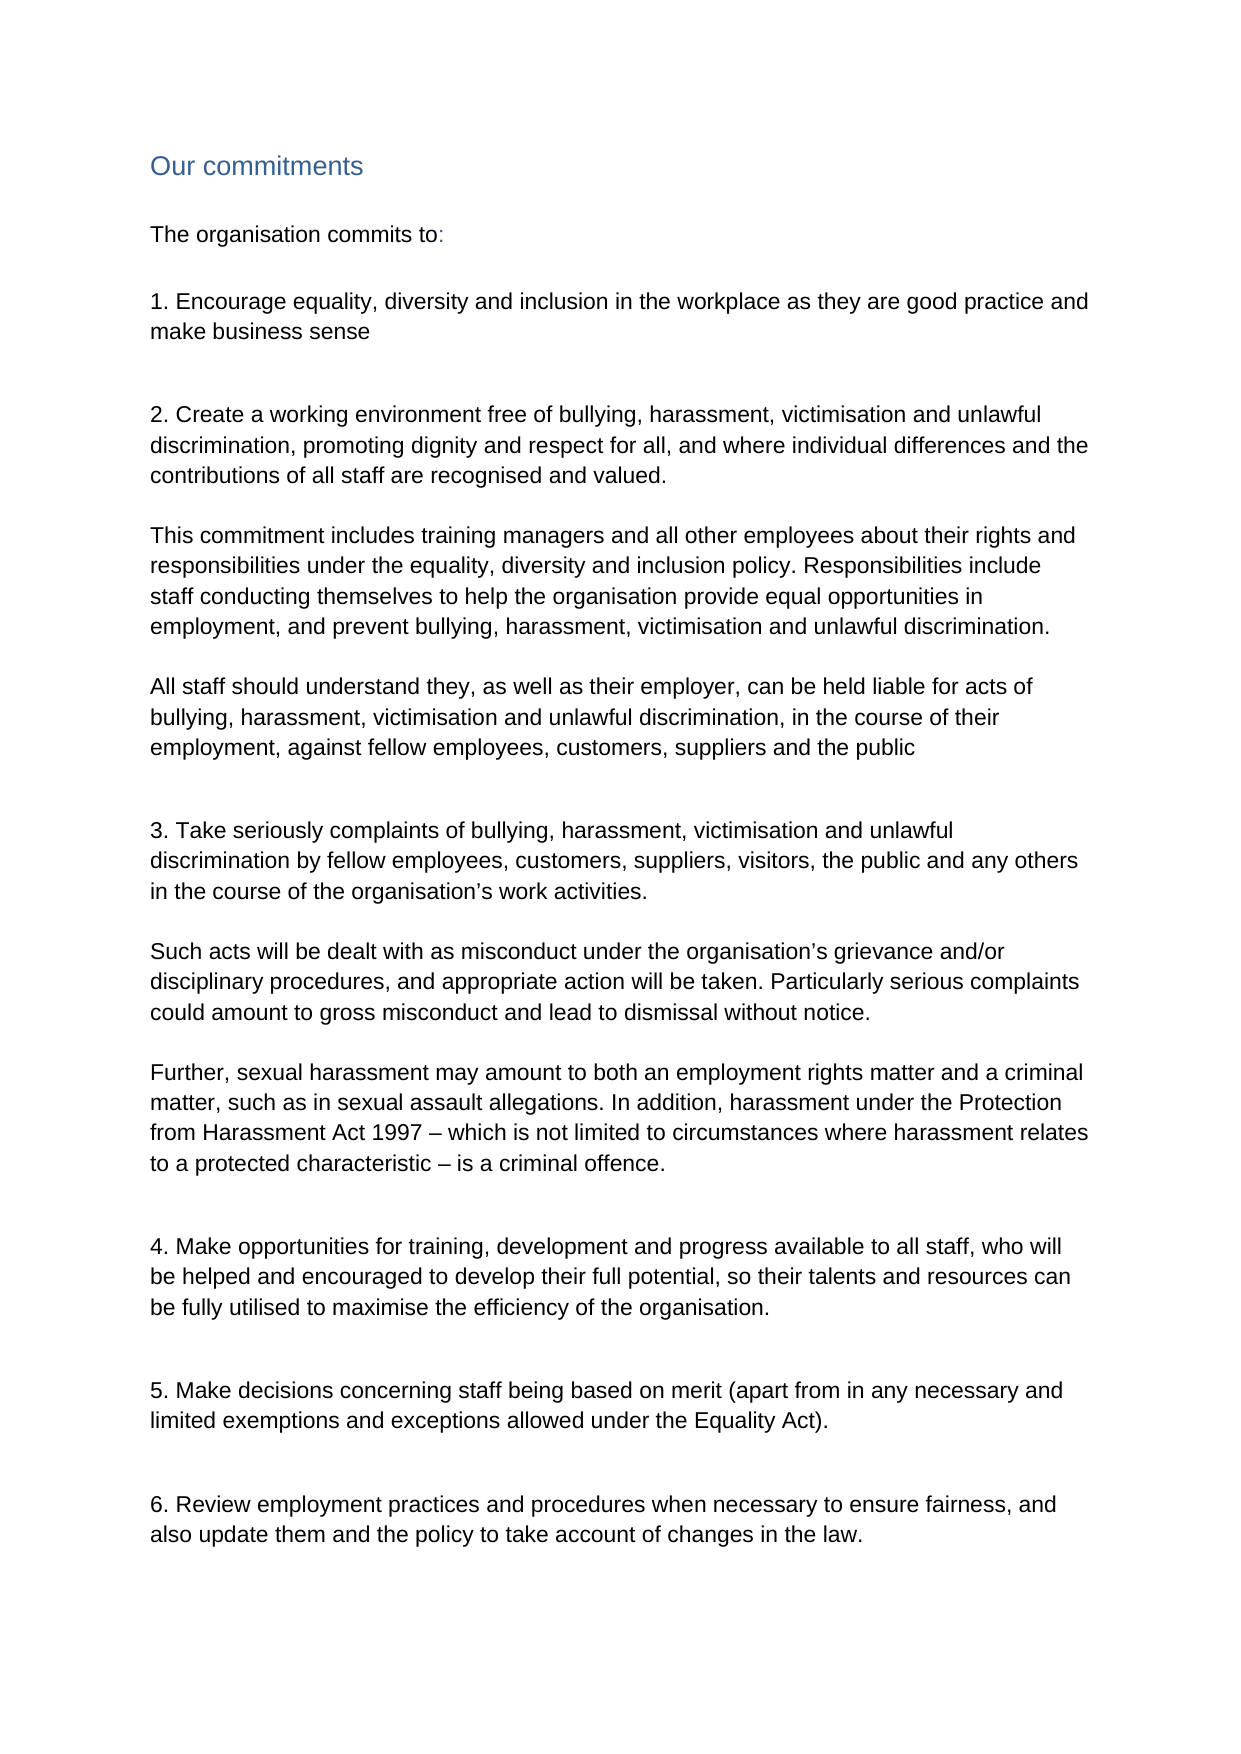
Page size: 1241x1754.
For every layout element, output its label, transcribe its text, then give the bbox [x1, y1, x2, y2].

text 1. Encourage equality, diversity and inclusion in the workplace as they are good practice and make business sense [150, 288, 1090, 376]
text 4. Make opportunities for training, development and progress available to all staff, who will be helped and encouraged to develop their full potential, so their talents and resources can be fully utilised to maximise the efficiency of the organisation. [150, 1233, 1090, 1352]
text 5. Make decisions concerning staff being based on merit (apart from in any necessary and limited exemptions and exceptions allowed under the Equality Act). [150, 1377, 1090, 1466]
text 2. Create a working environment free of bullying, harassment, victimisation and unlawful discrimination, promoting dignity and respect for all, and where individual differences and the contributions of all staff are recognised and valued. This commitment includes training managers and all other employees about their rights and responsibilities under the equality, diversity and inclusion policy. Responsibilities include staff conducting themselves to help the organisation provide equal opportunities in employment, and prevent bullying, harassment, victimisation and unlawful discrimination. All staff should understand they, as well as their employer, can be held liable for acts of bullying, harassment, victimisation and unlawful discrimination, in the course of their employment, against fellow employees, customers, suppliers and the public [150, 401, 1090, 792]
subtitle Our commitments The organisation commits to: [150, 150, 1090, 283]
text 6. Review employment practices and procedures when necessary to ensure fairness, and also update them and the policy to take account of changes in the law. [150, 1491, 1090, 1579]
text 3. Take seriously complaints of bullying, harassment, victimisation and unlawful discrimination by fellow employees, customers, suppliers, visitors, the public and any others in the course of the organisation’s work activities. Such acts will be dealt with as misconduct under the organisation’s grievance and/or disciplinary procedures, and appropriate action will be taken. Particularly serious complaints could amount to gross misconduct and lead to dismissal without notice. Further, sexual harassment may amount to both an employment rights matter and a criminal matter, such as in sexual assault allegations. In addition, harassment under the Protection from Harassment Act 1997 – which is not limited to circumstances where harassment relates to a protected characteristic – is a criminal offence. [150, 817, 1090, 1208]
